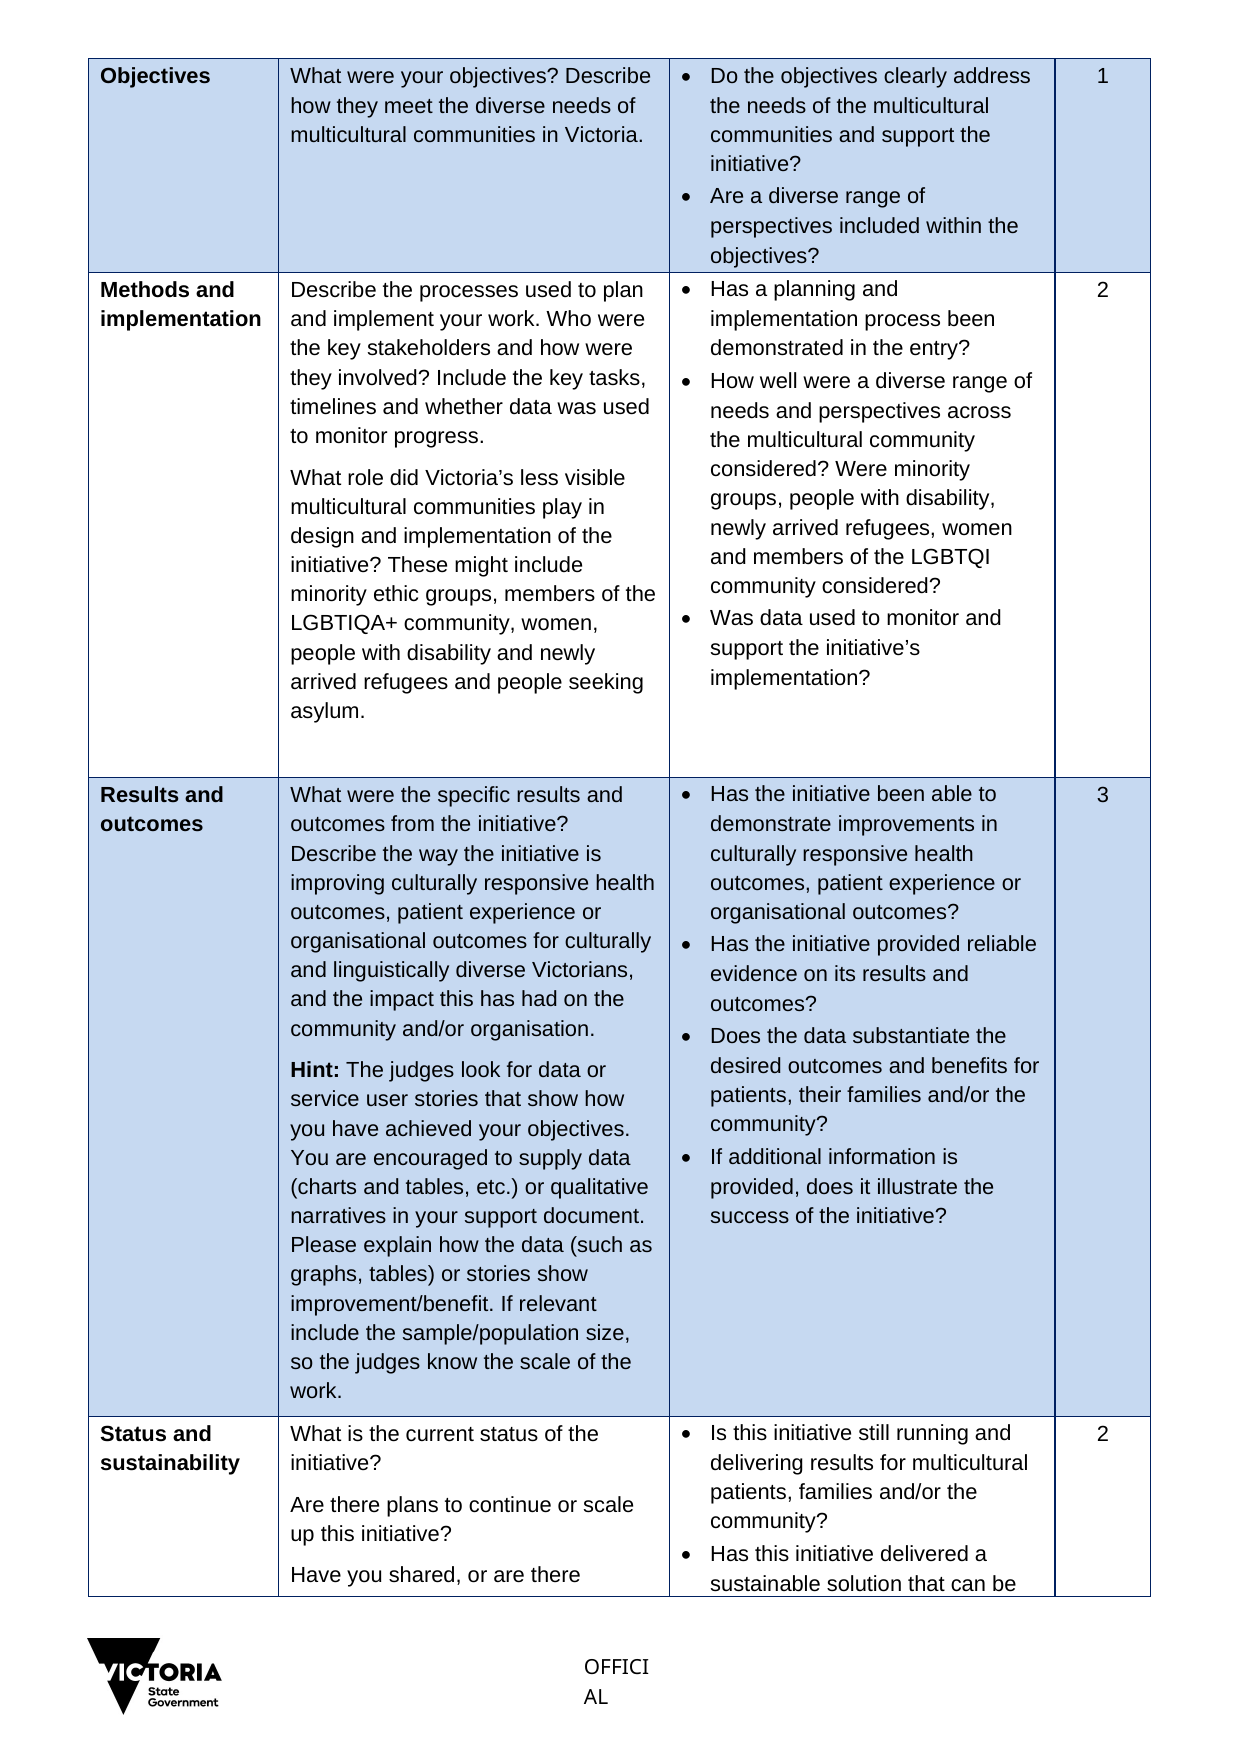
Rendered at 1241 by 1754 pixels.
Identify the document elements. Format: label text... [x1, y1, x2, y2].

table_cell 3 [1056, 778, 1150, 1416]
table_cell Methods and implementation [89, 273, 278, 777]
table_cell Objectives [89, 59, 278, 272]
table_cell Describe the processes used to plan and implement your work. Who were the key stakeholders and how were they involved? Include the key tasks, timelines and whether data was used to monitor progress. What role did Victoria’s less visible multicultural communities play in design and implementation of the initiative? These might include minority ethic groups, members of the LGBTIQA+ community, women, people with disability and newly arrived refugees and people seeking asylum. [279, 273, 669, 777]
table_cell What were your objectives? Describe how they meet the diverse needs of multicultural communities in Victoria. [279, 59, 669, 272]
table_cell What were the specific results and outcomes from the initiative? Describe the way the initiative is improving culturally responsive health outcomes, patient experience or organisational outcomes for culturally and linguistically diverse Victorians, and the impact this has had on the community and/or organisation. Hint: The judges look for data or service user stories that show how you have achieved your objectives. You are encouraged to supply data (charts and tables, etc.) or qualitative narratives in your support document. Please explain how the data (such as graphs, tables) or stories show improvement/benefit. If relevant include the sample/population size, so the judges know the scale of the work. [279, 778, 669, 1416]
table_cell 2 [1056, 273, 1150, 777]
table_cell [670, 1417, 1054, 1596]
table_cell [89, 1417, 278, 1596]
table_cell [279, 1417, 669, 1596]
table_cell Results and outcomes [89, 778, 278, 1416]
table_cell 2 [1056, 1417, 1150, 1596]
table_cell Has the initiative been able to demonstrate improvements in culturally responsive health outcomes, patient experience or organisational outcomes? Has the initiative provided reliable evidence on its results and outcomes? Does the data substantiate the desired outcomes and benefits for patients, their families and/or the community? If additional information is provided, does it illustrate the success of the initiative? [670, 778, 1054, 1416]
table_cell Do the objectives clearly address the needs of the multicultural communities and support the initiative? Are a diverse range of perspectives included within the objectives? [670, 59, 1054, 272]
picture [0, 1567, 1241, 1754]
table_cell Has a planning and implementation process been demonstrated in the entry? How well were a diverse range of needs and perspectives across the multicultural community considered? Were minority groups, people with disability, newly arrived refugees, women and members of the LGBTQI community considered? Was data used to monitor and support the initiative’s implementation? [670, 273, 1054, 777]
table_cell 1 [1056, 59, 1150, 272]
